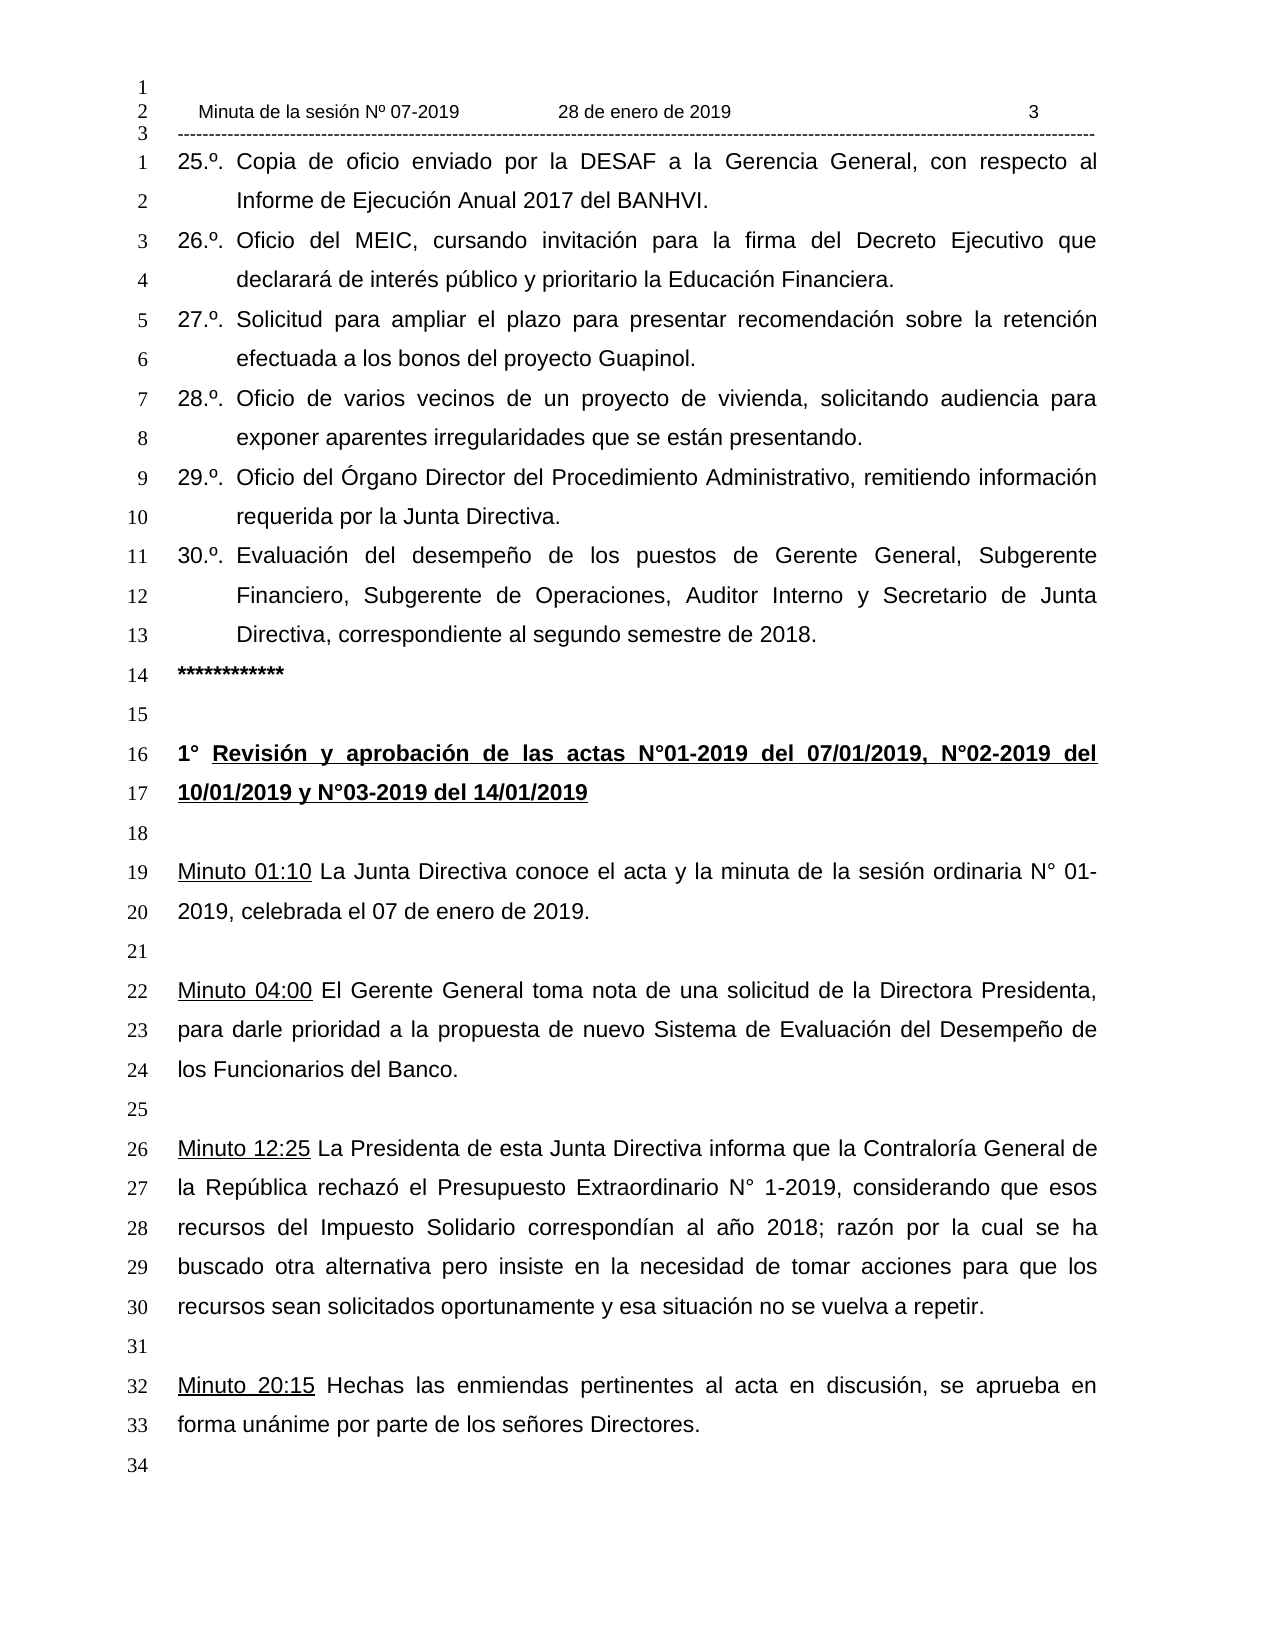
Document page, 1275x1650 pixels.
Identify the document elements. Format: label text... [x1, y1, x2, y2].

list Oficio del Órgano Director del Procedimiento Administrativo, remitiendo información requerida por la Junta Directiva. [177, 463, 1098, 529]
list Solicitud para ampliar el plazo para presentar recomendación sobre la retención efectuada a los bonos del proyecto Guapinol. [177, 306, 1098, 371]
list Oficio de varios vecinos de un proyecto de vivienda, solicitando audiencia para exponer aparentes irregularidades que se están presentando. [177, 384, 1098, 450]
text 1° Revisión y aprobación de las actas N°01-2019 del 07/01/2019, N°02-2019 del 10/01/2019 y N°03-2019 del 14/01/2019 [177, 740, 1098, 806]
text ************ [177, 661, 1098, 687]
list Copia de oficio enviado por la DESAF a la Gerencia General, con respecto al Informe de Ejecución Anual 2017 del BANHVI. [177, 148, 1098, 213]
list Evaluación del desempeño de los puestos de Gerente General, Subgerente Financiero, Subgerente de Operaciones, Auditor Interno y Secretario de Junta Directiva, correspondiente al segundo semestre de 2018. [177, 542, 1098, 648]
text Minuto 01:10 La Junta Directiva conoce el acta y la minuta de la sesión ordinaria N° 01-2019, celebrada el 07 de enero de 2019. [177, 858, 1098, 924]
text Minuto 20:15 Hechas las enmiendas pertinentes al acta en discusión, se aprueba en forma unánime por parte de los señores Directores. [177, 1372, 1098, 1437]
list Oficio del MEIC, cursando invitación para la firma del Decreto Ejecutivo que declarará de interés público y prioritario la Educación Financiera. [177, 227, 1098, 292]
text Minuto 12:25 La Presidenta de esta Junta Directiva informa que la Contraloría General de la República rechazó el Presupuesto Extraordinario N° 1-2019, considerando que esos recursos del Impuesto Solidario correspondían al año 2018; razón por la cual se ha buscado otra alternativa pero insiste en la necesidad de tomar acciones para que los recursos sean solicitados oportunamente y esa situación no se vuelva a repetir. [177, 1135, 1098, 1319]
text Minuto 04:00 El Gerente General toma nota de una solicitud de la Directora Presidenta, para darle prioridad a la propuesta de nuevo Sistema de Evaluación del Desempeño de los Funcionarios del Banco. [177, 977, 1098, 1082]
